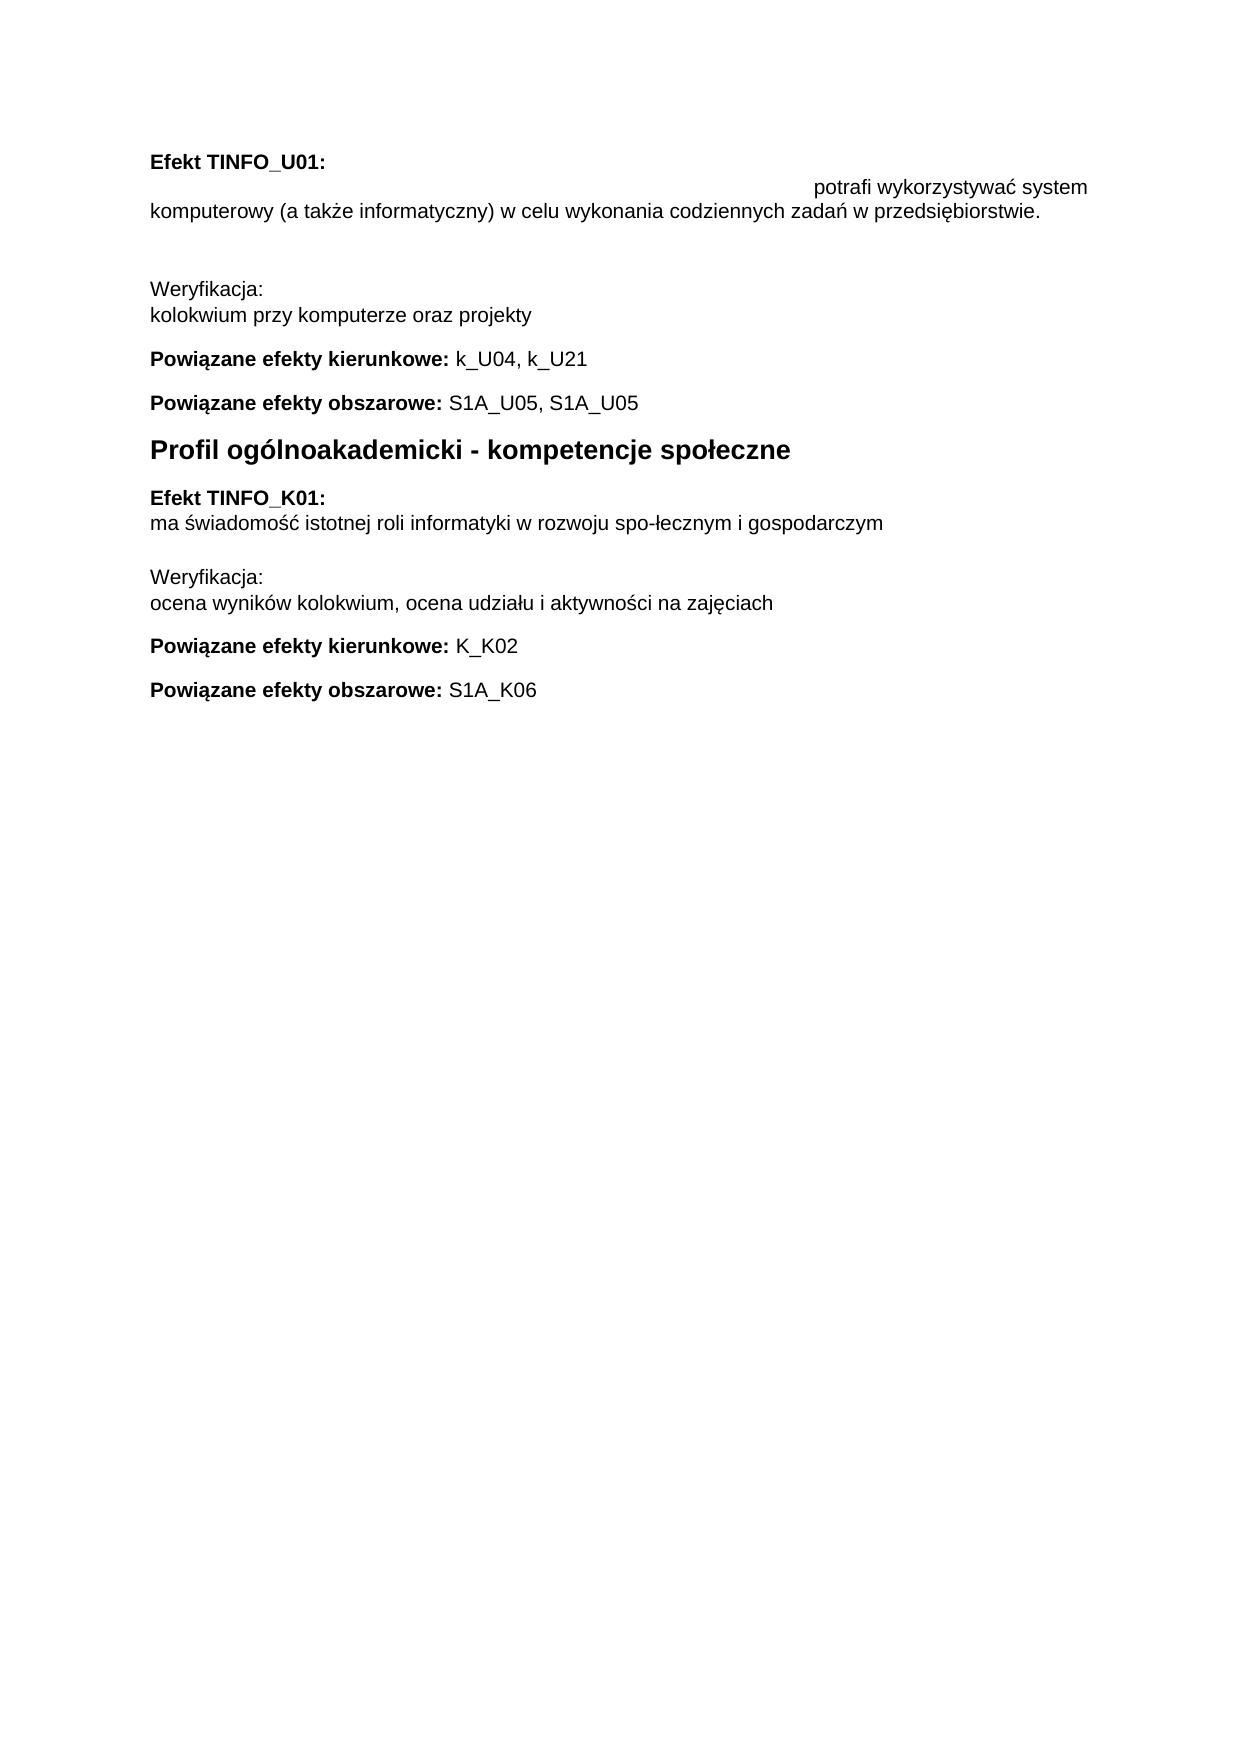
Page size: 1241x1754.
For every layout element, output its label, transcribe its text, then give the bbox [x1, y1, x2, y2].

subtitle Profil ogólnoakademicki - kompetencje społeczne [150, 434, 1090, 466]
text Weryfikacja: [150, 564, 1090, 588]
text Weryfikacja: [150, 277, 1090, 301]
text ocena wyników kolokwium, ocena udziału i aktywności na zajęciach [150, 591, 1090, 614]
text Powiązane efekty kierunkowe: K_K02 [150, 634, 1090, 658]
text kolokwium przy komputerze oraz projekty [150, 303, 1090, 327]
text Powiązane efekty obszarowe: S1A_K06 [150, 678, 1090, 702]
text Efekt TINFO_K01: [150, 485, 1090, 509]
text ma świadomość istotnej roli informatyki w rozwoju spo-łecznym i gospodarczym [150, 510, 1090, 558]
text Efekt TINFO_U01: [150, 150, 1090, 174]
text Powiązane efekty kierunkowe: k_U04, k_U21 [150, 347, 1090, 371]
text potrafi wykorzystywać system komputerowy (a także informatyczny) w celu wykonania codziennych zadań w przedsiębiorstwie. [150, 175, 1090, 271]
text Powiązane efekty obszarowe: S1A_U05, S1A_U05 [150, 391, 1090, 414]
